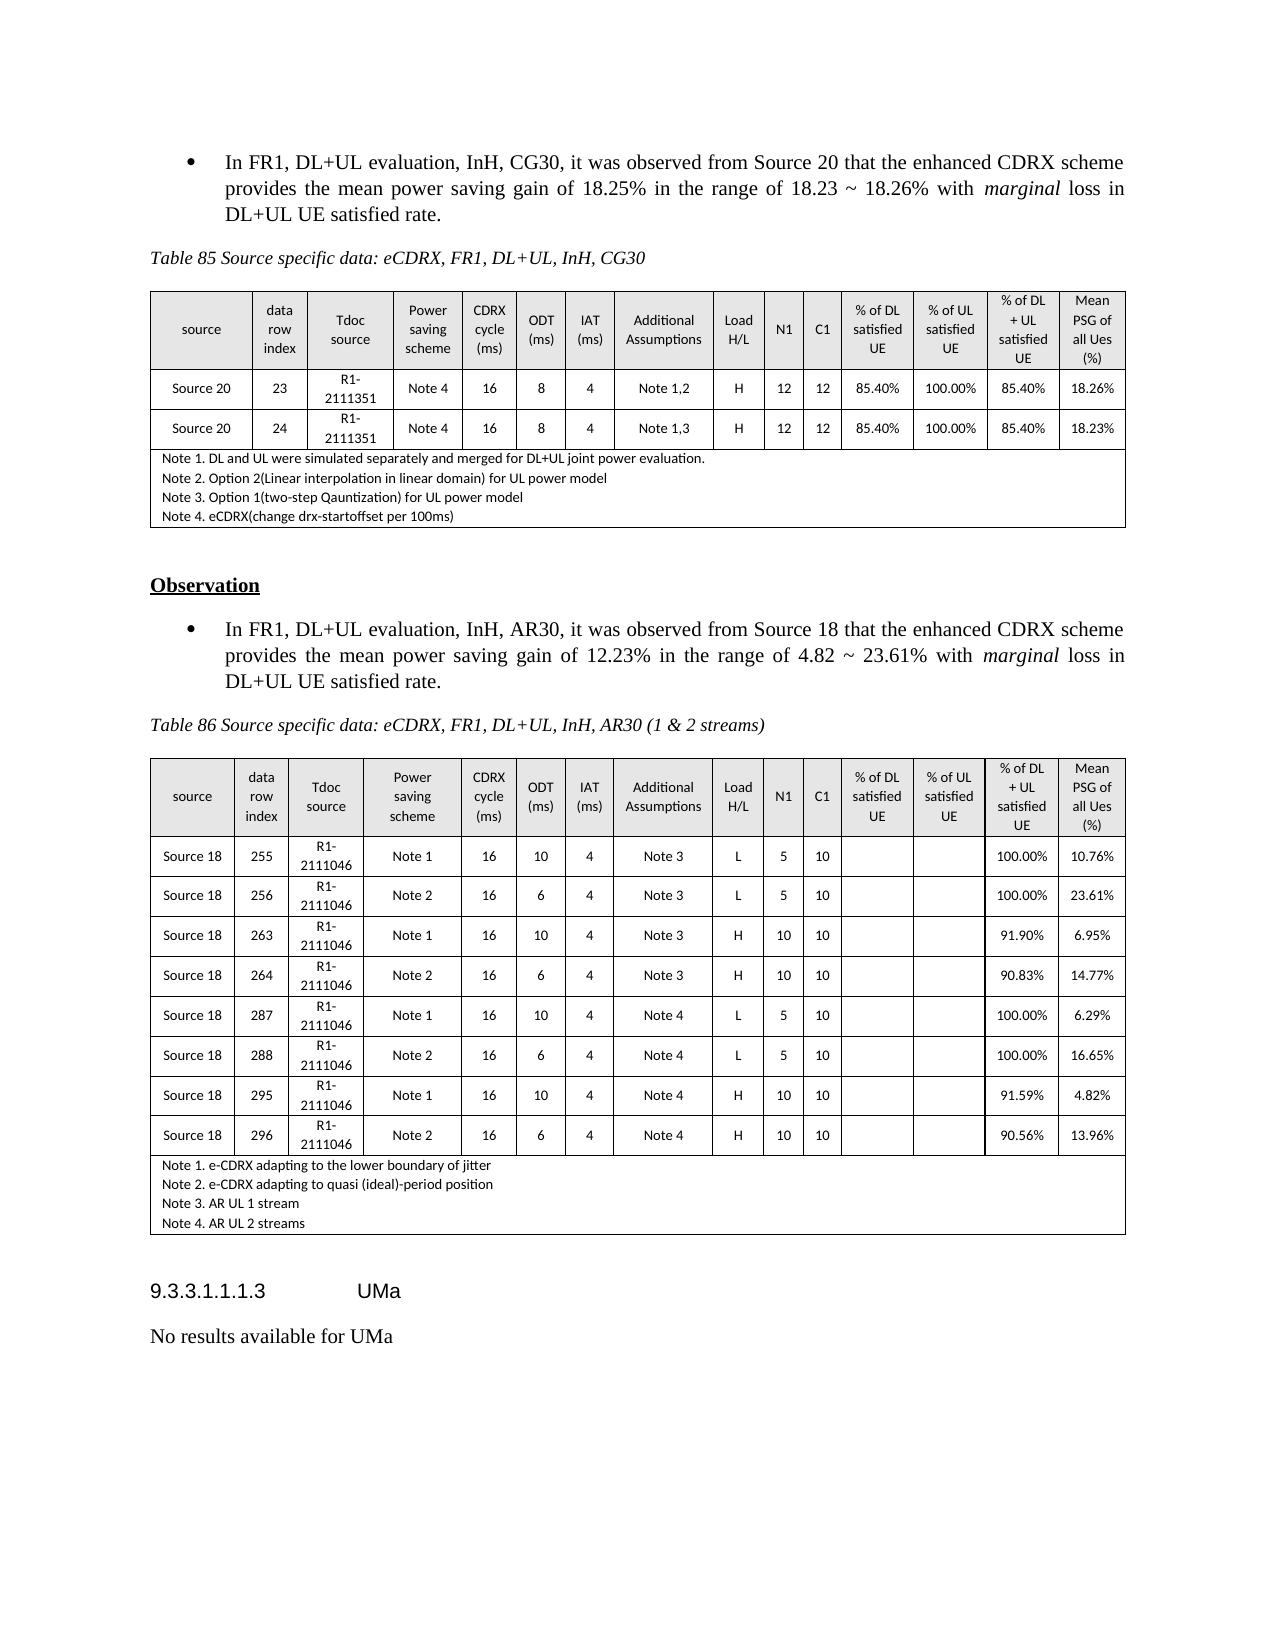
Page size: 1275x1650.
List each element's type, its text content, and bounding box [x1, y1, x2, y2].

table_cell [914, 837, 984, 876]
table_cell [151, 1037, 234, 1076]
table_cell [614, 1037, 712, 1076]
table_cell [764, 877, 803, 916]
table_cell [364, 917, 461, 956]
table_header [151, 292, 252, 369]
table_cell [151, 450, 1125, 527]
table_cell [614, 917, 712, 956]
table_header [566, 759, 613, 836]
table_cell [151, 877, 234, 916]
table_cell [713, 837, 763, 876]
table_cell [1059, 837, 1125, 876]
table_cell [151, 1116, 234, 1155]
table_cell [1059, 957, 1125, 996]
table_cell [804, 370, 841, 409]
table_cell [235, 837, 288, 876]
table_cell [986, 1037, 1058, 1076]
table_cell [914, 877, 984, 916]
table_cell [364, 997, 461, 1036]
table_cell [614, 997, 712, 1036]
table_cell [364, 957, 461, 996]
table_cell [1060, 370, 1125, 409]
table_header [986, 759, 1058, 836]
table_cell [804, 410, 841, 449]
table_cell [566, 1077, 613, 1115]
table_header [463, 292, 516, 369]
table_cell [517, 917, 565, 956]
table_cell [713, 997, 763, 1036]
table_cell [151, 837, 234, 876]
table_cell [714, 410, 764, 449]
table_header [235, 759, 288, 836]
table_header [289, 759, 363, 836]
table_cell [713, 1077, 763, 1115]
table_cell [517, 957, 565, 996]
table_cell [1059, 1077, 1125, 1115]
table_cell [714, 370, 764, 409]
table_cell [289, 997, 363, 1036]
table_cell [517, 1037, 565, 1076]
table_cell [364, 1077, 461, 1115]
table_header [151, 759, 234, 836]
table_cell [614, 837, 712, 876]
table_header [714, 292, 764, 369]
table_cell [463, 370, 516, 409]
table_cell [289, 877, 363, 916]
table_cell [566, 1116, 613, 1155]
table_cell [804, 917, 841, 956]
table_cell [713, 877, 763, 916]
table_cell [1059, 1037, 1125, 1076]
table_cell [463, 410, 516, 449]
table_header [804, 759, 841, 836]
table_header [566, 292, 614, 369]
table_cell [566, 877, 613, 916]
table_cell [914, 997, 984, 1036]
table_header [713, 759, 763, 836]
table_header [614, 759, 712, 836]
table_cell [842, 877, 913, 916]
subtitle UMa [150, 1279, 1125, 1303]
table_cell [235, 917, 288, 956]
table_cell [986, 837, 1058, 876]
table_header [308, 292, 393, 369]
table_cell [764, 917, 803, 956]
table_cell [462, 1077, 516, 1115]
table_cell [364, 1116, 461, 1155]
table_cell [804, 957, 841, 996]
text Observation [150, 573, 1125, 597]
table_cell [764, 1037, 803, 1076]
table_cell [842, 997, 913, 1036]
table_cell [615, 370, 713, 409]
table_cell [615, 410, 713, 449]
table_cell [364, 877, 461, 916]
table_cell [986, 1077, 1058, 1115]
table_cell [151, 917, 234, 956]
list In FR1, DL+UL evaluation, InH, CG30, it was observed from Source 20 that the enhanced CDRX scheme provides the mean power saving gain of 18.25% in the range of 18.23 ~ 18.26% with marginal loss in DL+UL UE satisfied rate. [187, 150, 1125, 226]
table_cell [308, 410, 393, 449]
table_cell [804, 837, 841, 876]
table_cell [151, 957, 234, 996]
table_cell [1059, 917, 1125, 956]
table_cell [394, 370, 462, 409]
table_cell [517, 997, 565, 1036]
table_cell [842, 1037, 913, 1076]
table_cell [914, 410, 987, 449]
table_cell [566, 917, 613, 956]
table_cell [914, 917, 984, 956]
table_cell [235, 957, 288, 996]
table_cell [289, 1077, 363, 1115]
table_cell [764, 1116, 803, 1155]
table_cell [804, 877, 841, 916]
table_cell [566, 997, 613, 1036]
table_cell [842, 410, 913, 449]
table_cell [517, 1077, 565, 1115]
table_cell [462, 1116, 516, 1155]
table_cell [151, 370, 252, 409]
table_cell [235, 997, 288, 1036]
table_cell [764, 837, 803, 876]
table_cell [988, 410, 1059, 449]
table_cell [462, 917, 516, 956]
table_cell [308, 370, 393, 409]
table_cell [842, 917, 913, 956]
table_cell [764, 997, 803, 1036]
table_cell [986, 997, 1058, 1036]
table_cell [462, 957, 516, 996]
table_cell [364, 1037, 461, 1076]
text Table 86 Source specific data: eCDRX, FR1, DL+UL, InH, AR30 (1 & 2 streams) [150, 714, 1125, 735]
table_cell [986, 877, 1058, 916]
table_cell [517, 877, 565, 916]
list In FR1, DL+UL evaluation, InH, AR30, it was observed from Source 18 that the enhanced CDRX scheme provides the mean power saving gain of 12.23% in the range of 4.82 ~ 23.61% with marginal loss in DL+UL UE satisfied rate. [187, 617, 1125, 693]
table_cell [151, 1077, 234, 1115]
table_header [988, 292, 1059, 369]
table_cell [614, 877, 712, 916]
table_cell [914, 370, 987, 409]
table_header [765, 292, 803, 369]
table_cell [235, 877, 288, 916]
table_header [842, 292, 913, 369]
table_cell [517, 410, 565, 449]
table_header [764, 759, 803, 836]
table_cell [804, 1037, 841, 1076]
text Table 85 Source specific data: eCDRX, FR1, DL+UL, InH, CG30 [150, 247, 1125, 268]
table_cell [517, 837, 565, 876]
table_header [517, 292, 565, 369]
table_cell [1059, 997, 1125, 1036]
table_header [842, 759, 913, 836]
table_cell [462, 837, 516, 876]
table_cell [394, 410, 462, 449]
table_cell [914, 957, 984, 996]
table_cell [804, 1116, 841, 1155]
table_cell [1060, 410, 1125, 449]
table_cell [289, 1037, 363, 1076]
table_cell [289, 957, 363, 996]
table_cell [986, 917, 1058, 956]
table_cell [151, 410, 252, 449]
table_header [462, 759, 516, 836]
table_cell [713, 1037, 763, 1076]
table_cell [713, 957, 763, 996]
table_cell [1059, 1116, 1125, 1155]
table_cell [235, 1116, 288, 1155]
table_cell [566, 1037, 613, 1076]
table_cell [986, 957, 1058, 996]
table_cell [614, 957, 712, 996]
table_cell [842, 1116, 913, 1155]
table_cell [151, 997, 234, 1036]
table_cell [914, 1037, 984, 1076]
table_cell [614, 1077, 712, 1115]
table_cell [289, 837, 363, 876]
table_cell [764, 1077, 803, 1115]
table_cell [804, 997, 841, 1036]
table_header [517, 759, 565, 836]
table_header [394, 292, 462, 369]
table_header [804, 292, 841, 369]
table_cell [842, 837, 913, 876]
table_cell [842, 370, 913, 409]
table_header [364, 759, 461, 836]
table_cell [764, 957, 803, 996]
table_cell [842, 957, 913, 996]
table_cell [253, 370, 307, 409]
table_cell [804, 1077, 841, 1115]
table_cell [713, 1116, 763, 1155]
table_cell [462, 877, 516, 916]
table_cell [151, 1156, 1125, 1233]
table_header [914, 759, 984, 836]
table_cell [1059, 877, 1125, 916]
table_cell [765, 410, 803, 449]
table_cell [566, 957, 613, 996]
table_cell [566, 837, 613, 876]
text No results available for UMa [150, 1324, 1125, 1348]
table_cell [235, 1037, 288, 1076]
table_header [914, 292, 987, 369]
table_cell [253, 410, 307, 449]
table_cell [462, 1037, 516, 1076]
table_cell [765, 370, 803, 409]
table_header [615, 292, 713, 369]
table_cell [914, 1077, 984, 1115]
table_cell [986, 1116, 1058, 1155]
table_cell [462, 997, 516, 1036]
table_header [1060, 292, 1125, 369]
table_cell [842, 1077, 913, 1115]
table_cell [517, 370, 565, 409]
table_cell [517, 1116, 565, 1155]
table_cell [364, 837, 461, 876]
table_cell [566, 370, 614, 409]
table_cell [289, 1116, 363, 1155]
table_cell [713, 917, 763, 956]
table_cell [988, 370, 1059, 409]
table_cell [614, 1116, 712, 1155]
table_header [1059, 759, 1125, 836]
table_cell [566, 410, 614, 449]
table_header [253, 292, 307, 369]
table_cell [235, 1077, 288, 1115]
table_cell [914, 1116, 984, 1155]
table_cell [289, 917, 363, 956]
